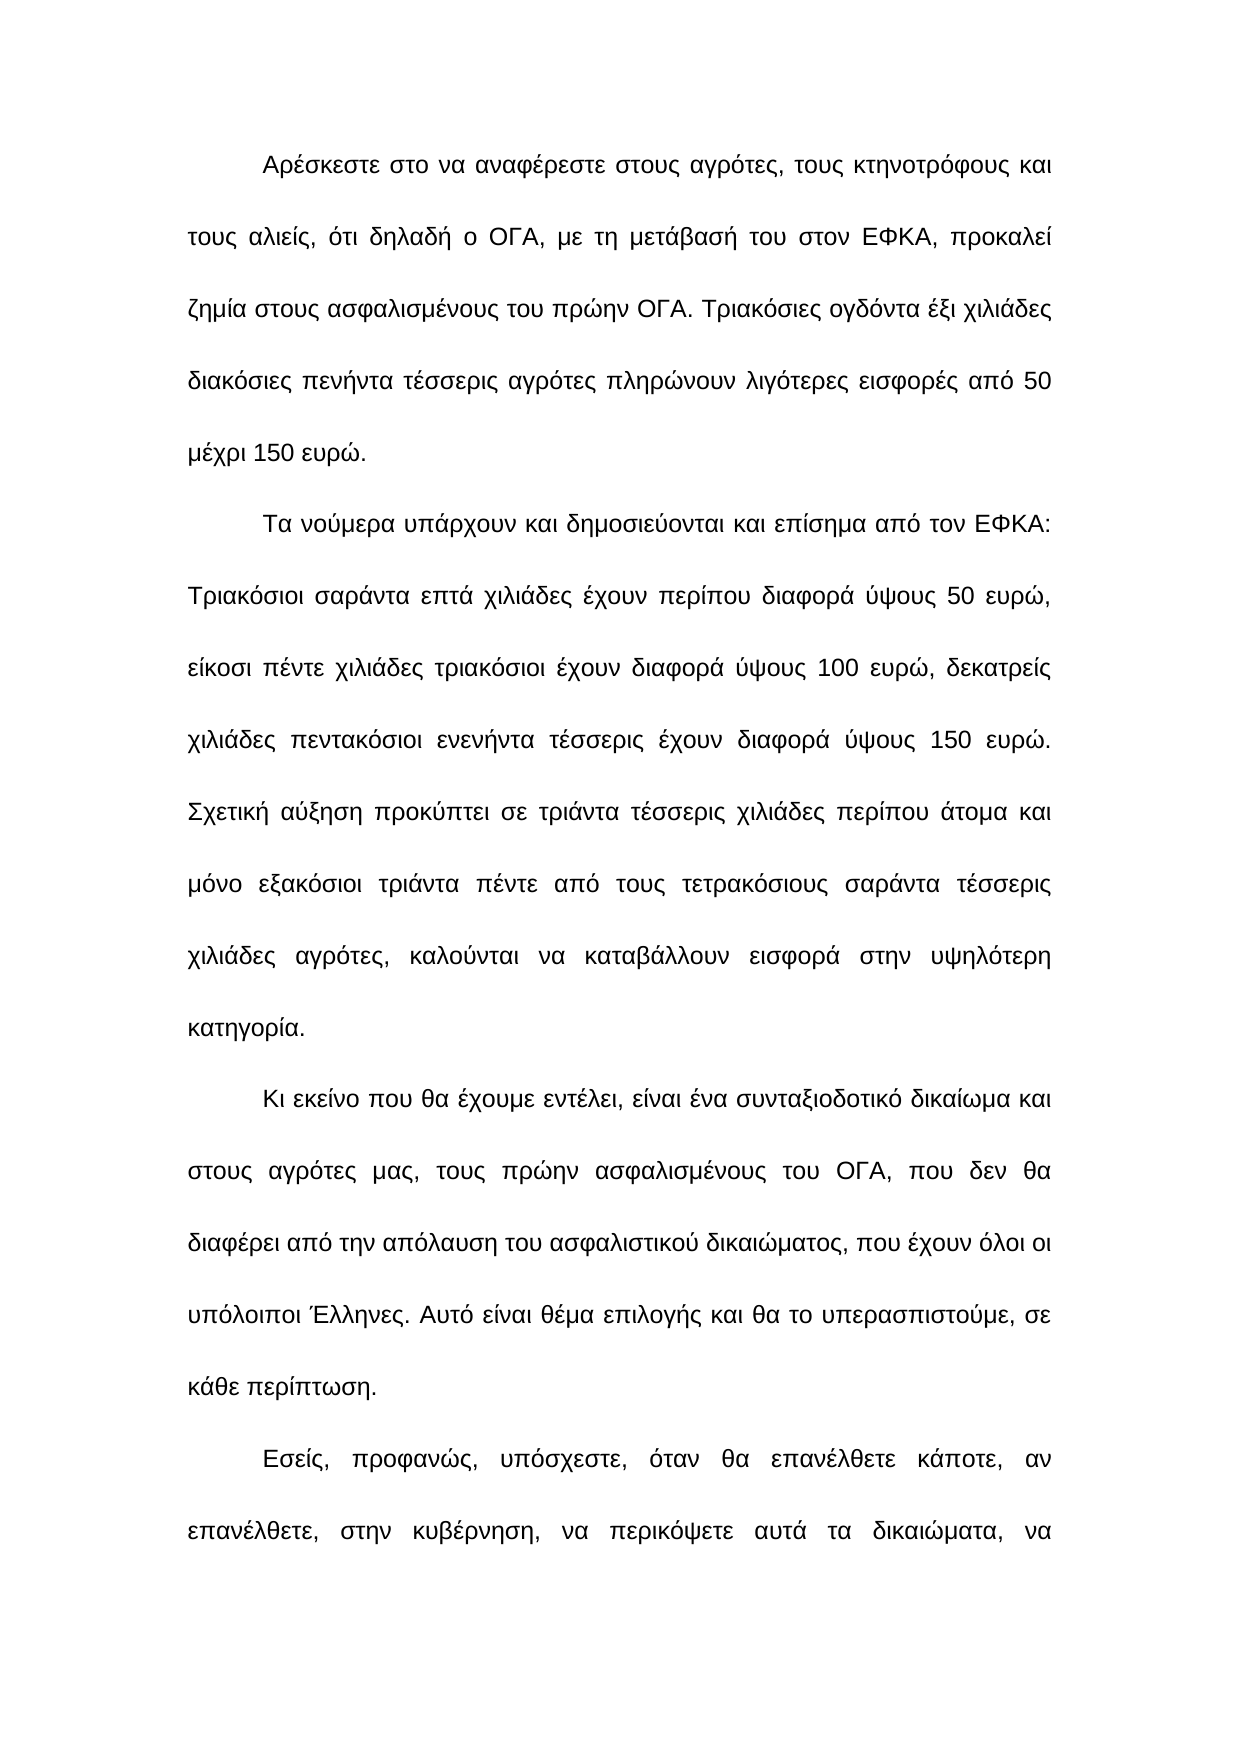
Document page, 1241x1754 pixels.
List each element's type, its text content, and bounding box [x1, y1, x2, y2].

text Αρέσκεστε στο να αναφέρεστε στους αγρότες, τους κτηνοτρόφους και τους αλιείς, ότι δηλαδή ο ΟΓΑ, με τη μετάβασή του στον ΕΦΚΑ, προκαλεί ζημία στους ασφαλισμένους του πρώην ΟΓΑ. Τριακόσιες ογδόντα έξι χιλιάδες διακόσιες πενήντα τέσσερις αγρότες πληρώνουν λιγότερες εισφορές από 50 μέχρι 150 ευρώ. [187, 150, 1053, 466]
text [187, 1444, 1053, 1544]
text Κι εκείνο που θα έχουμε εντέλει, είναι ένα συνταξιοδοτικό δικαίωμα και στους αγρότες μας, τους πρώην ασφαλισμένους του ΟΓΑ, που δεν θα διαφέρει από την απόλαυση του ασφαλιστικού δικαιώματος, που έχουν όλοι οι υπόλοιποι Έλληνες. Αυτό είναι θέμα επιλογής και θα το υπερασπιστούμε, σε κάθε περίπτωση. [187, 1084, 1053, 1401]
text Τα νούμερα υπάρχουν και δημοσιεύονται και επίσημα από τον ΕΦΚΑ: Τριακόσιοι σαράντα επτά χιλιάδες έχουν περίπου διαφορά ύψους 50 ευρώ, είκοσι πέντε χιλιάδες τριακόσιοι έχουν διαφορά ύψους 100 ευρώ, δεκατρείς χιλιάδες πεντακόσιοι ενενήντα τέσσερις έχουν διαφορά ύψους 150 ευρώ. Σχετική αύξηση προκύπτει σε τριάντα τέσσερις χιλιάδες περίπου άτομα και μόνο εξακόσιοι τριάντα πέντε από τους τετρακόσιους σαράντα τέσσερις χιλιάδες αγρότες, καλούνται να καταβάλλουν εισφορά στην υψηλότερη κατηγορία. [187, 509, 1053, 1041]
